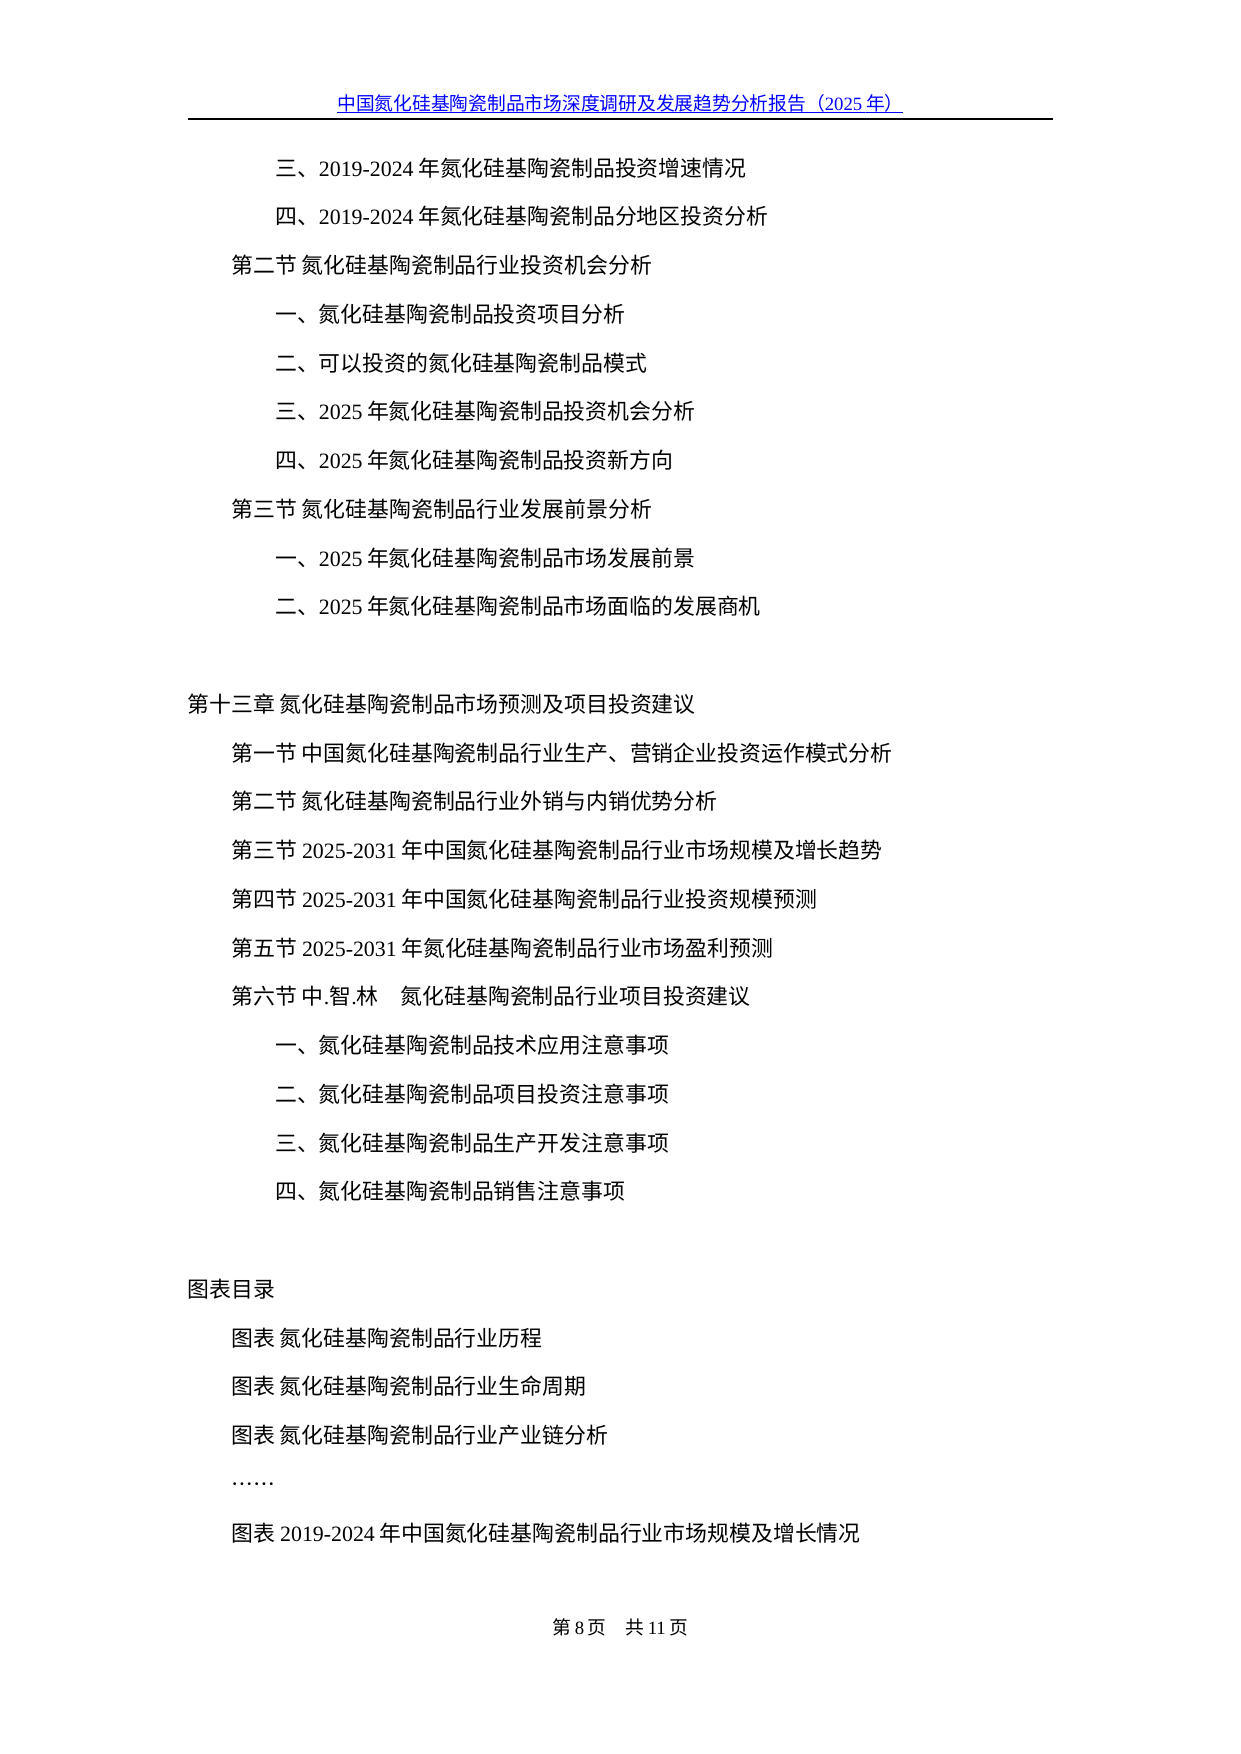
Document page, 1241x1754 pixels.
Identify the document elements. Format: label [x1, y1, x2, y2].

text [187, 150, 1053, 1548]
